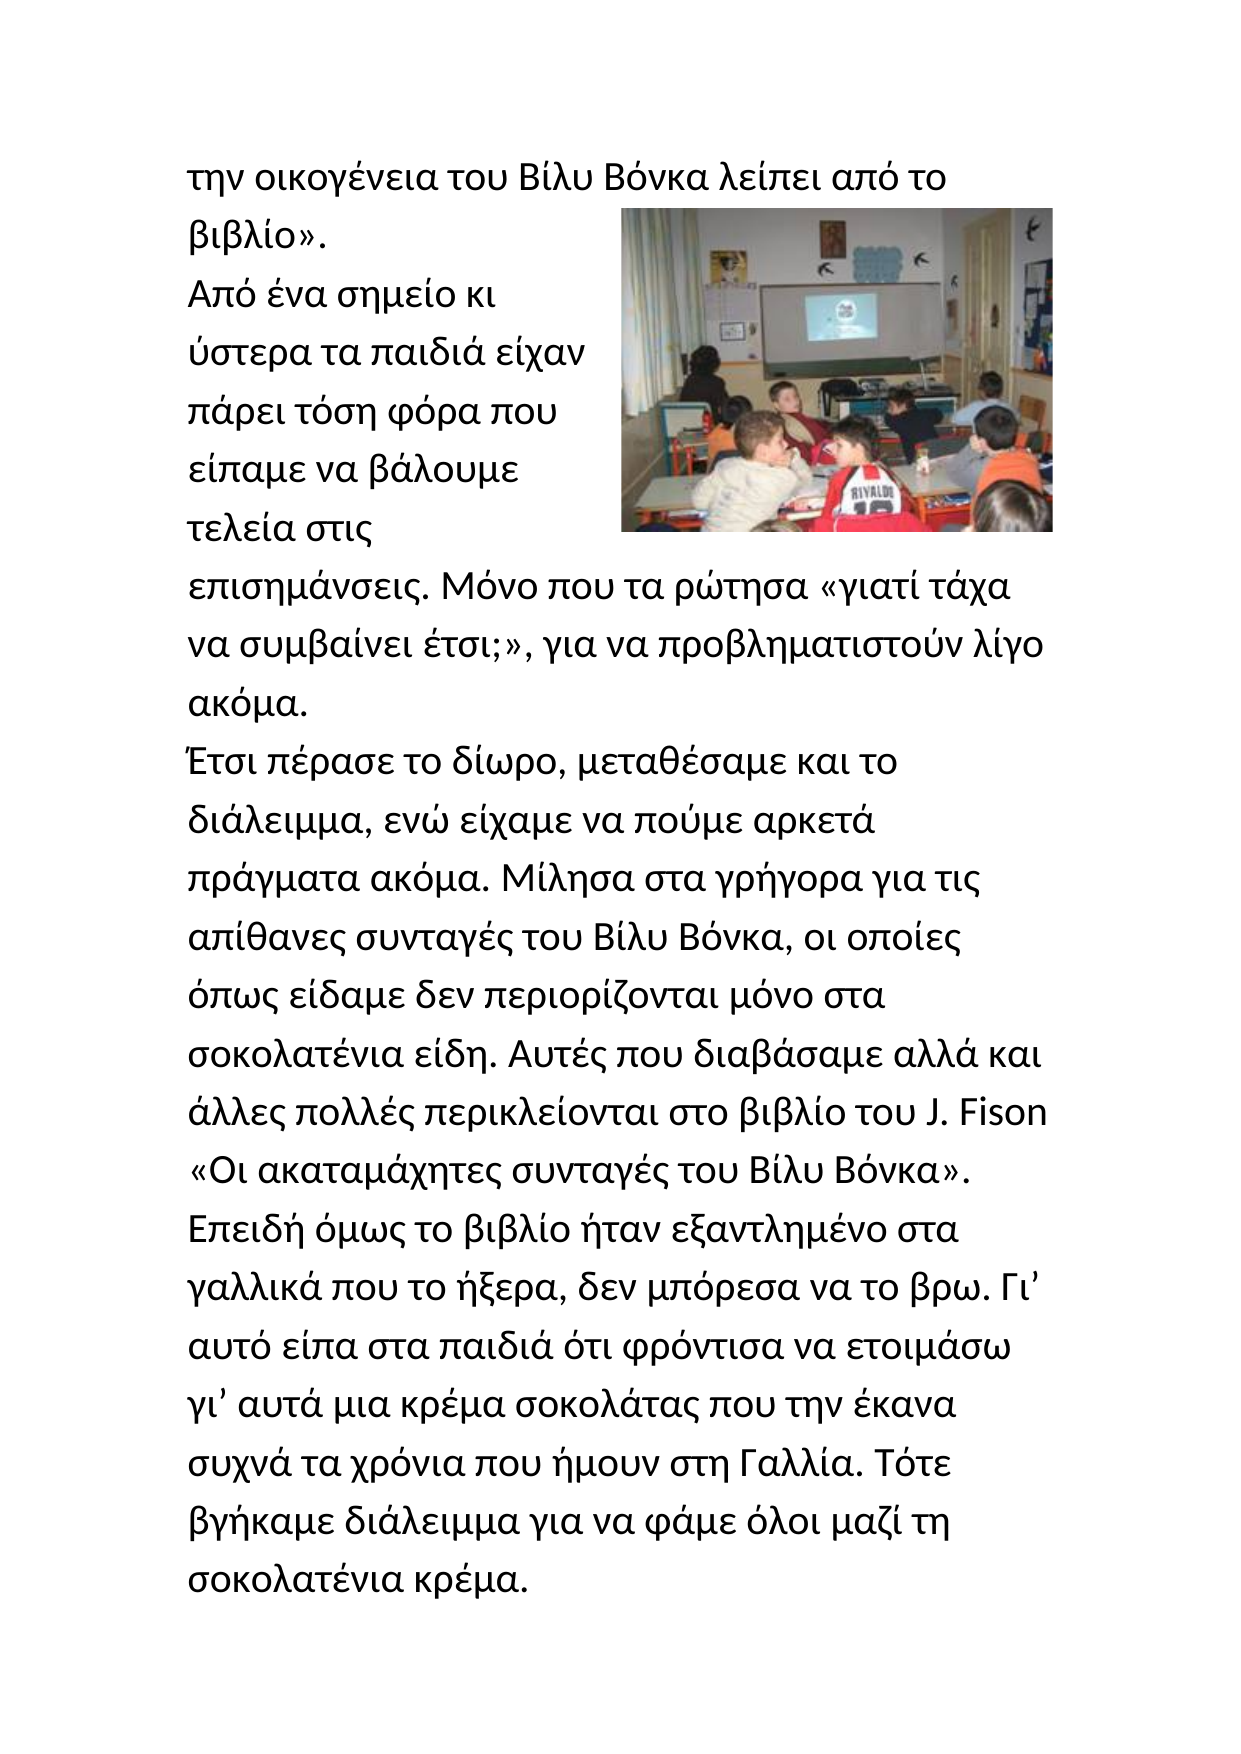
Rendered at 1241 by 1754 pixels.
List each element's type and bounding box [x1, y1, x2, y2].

picture [621, 208, 1053, 532]
text [187, 150, 1053, 1603]
